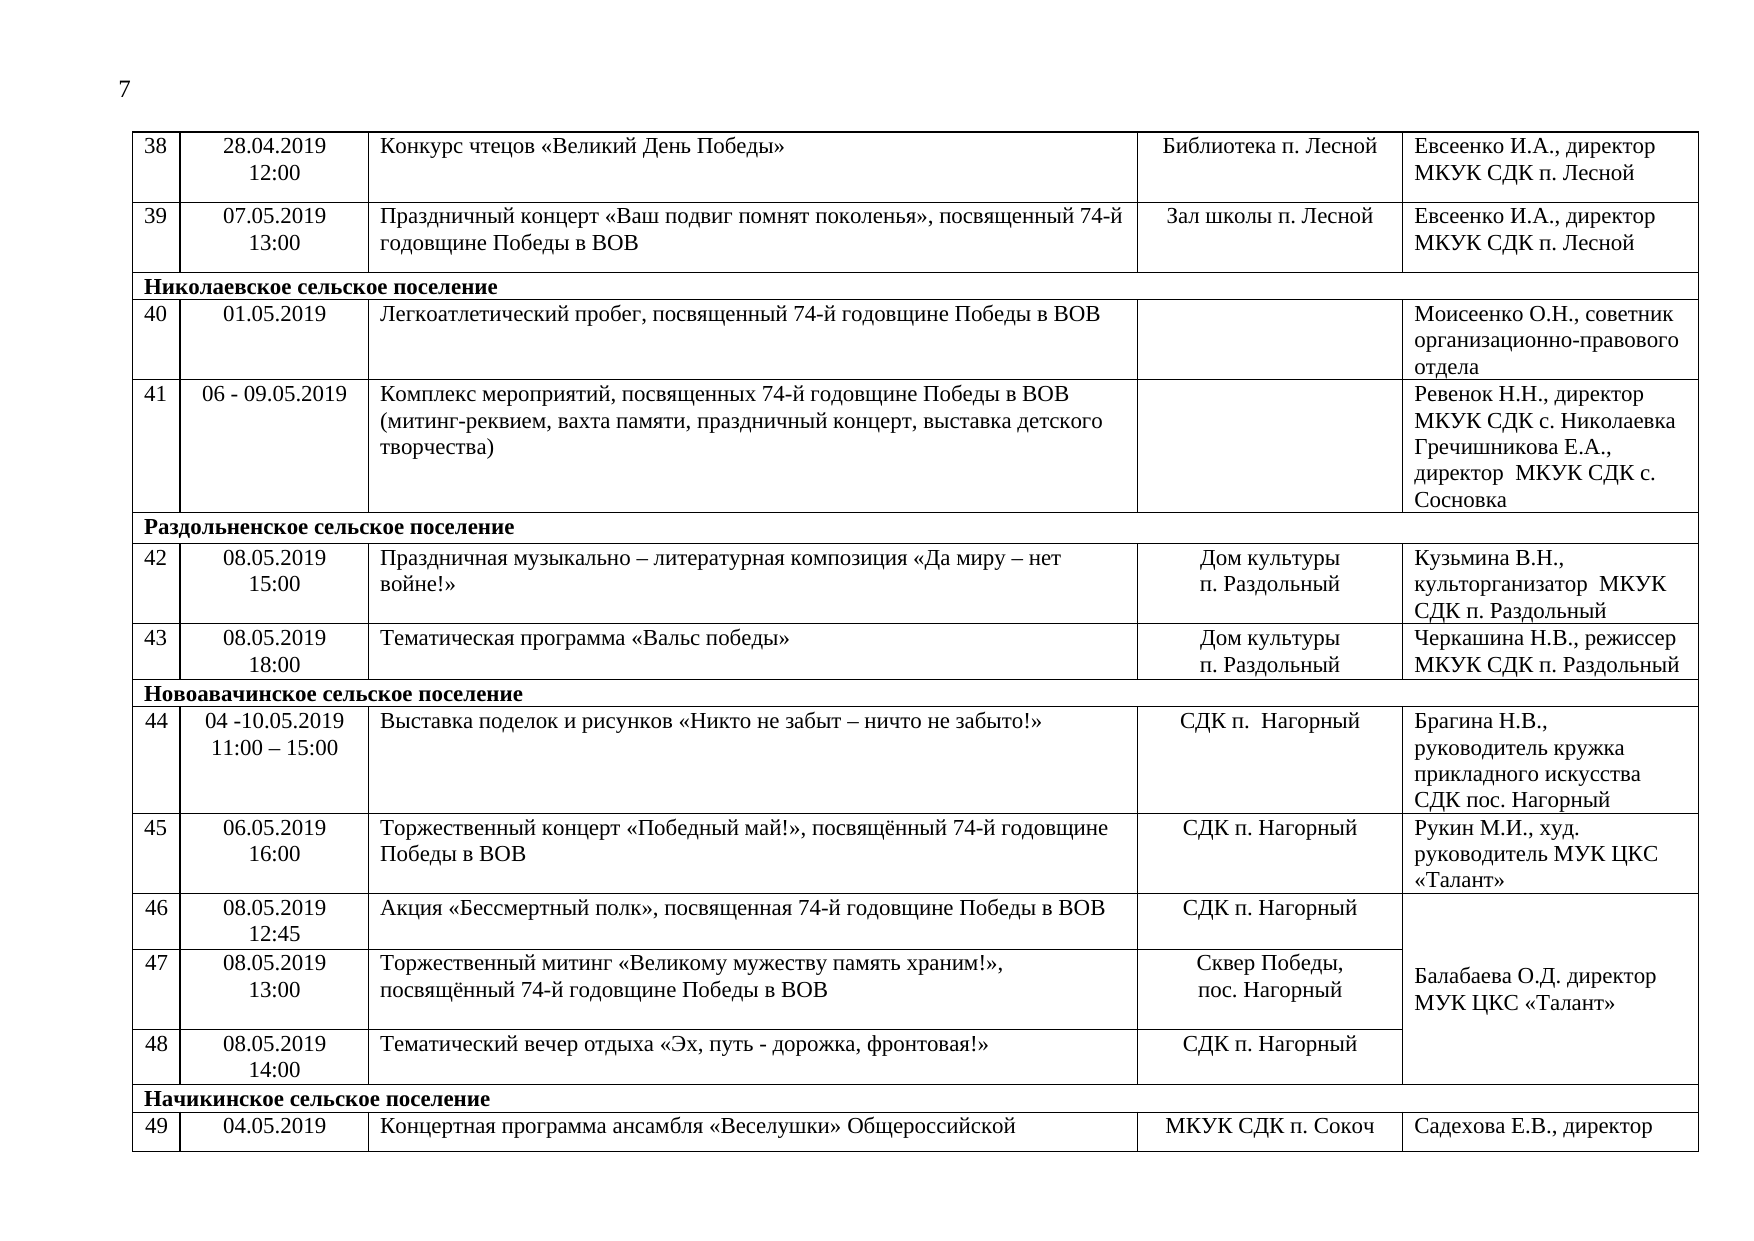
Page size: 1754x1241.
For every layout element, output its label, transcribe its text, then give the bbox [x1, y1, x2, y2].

table_cell Тематический вечер отдыха «Эх, путь - дорожка, фронтовая!» [369, 1030, 1137, 1084]
table_cell Кузьмина В.Н., культорганизатор МКУК СДК п. Раздольный [1403, 544, 1698, 623]
table_cell Праздничная музыкально – литературная композиция «Да миру – нет войне!» [369, 544, 1137, 623]
table_cell Николаевское сельское поселение [133, 273, 1698, 299]
table_cell Новоавачинское сельское поселение [133, 680, 1698, 706]
table_cell Черкашина Н.В., режиссер МКУК СДК п. Раздольный [1403, 624, 1698, 679]
table_cell Брагина Н.В., руководитель кружка прикладного искусства СДК пос. Нагорный [1403, 707, 1698, 813]
table_cell 41 [133, 380, 179, 512]
table_cell СДК п. Нагорный [1138, 814, 1402, 893]
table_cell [369, 1113, 1137, 1151]
table_cell 44 [133, 707, 179, 813]
table_cell 40 [133, 300, 179, 379]
table_cell Рукин М.И., худ. руководитель МУК ЦКС «Талант» [1403, 814, 1698, 893]
table_cell 04 -10.05.2019 11:00 – 15:00 [181, 707, 368, 813]
table_cell 07.05.2019 13:00 [181, 203, 368, 272]
table_cell Комплекс мероприятий, посвященных 74-й годовщине Победы в ВОВ (митинг-реквием, вахта памяти, праздничный концерт, выставка детского творчества) [369, 380, 1137, 512]
table_cell Ревенок Н.Н., директор МКУК СДК с. Николаевка Гречишникова Е.А., директор МКУК СДК с. Сосновка [1403, 380, 1698, 512]
table_cell Библиотека п. Лесной [1138, 133, 1402, 202]
table_cell Евсеенко И.А., директор МКУК СДК п. Лесной [1403, 133, 1698, 202]
table_cell 38 [133, 133, 179, 202]
table_cell Дом культуры п. Раздольный [1138, 544, 1402, 623]
table_cell 08.05.2019 14:00 [181, 1030, 368, 1084]
table_cell Начикинское сельское поселение [133, 1085, 1698, 1112]
table_cell Конкурс чтецов «Великий День Победы» [369, 133, 1137, 202]
table_cell 49 [133, 1113, 179, 1151]
table_cell Легкоатлетический пробег, посвященный 74-й годовщине Победы в ВОВ [369, 300, 1137, 379]
table_cell СДК п. Нагорный [1138, 1030, 1402, 1084]
table_cell 06 - 09.05.2019 [181, 380, 368, 512]
table_cell 01.05.2019 [181, 300, 368, 379]
table_cell Праздничный концерт «Ваш подвиг помнят поколенья», посвященный 74-й годовщине Победы в ВОВ [369, 203, 1137, 272]
table_cell Дом культуры п. Раздольный [1138, 624, 1402, 679]
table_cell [1403, 1113, 1698, 1151]
table_cell 08.05.2019 18:00 [181, 624, 368, 679]
table_cell МКУК СДК п. Сокоч [1138, 1113, 1402, 1151]
table_cell 28.04.2019 12:00 [181, 133, 368, 202]
table_cell [1138, 380, 1402, 512]
table_cell Тематическая программа «Вальс победы» [369, 624, 1137, 679]
table_cell 42 [133, 544, 179, 623]
table_cell Торжественный митинг «Великому мужеству память храним!», посвящённый 74-й годовщине Победы в ВОВ [369, 950, 1137, 1028]
table_cell 46 [133, 894, 179, 948]
table_cell 47 [133, 950, 179, 1028]
table_cell СДК п. Нагорный [1138, 894, 1402, 948]
table_cell Сквер Победы, пос. Нагорный [1138, 950, 1402, 1028]
table_cell 04.05.2019 15:00 [181, 1113, 368, 1151]
table_cell [1138, 300, 1402, 379]
table_cell Торжественный концерт «Победный май!», посвящённый 74-й годовщине Победы в ВОВ [369, 814, 1137, 893]
table_cell Моисеенко О.Н., советник организационно-правового отдела [1403, 300, 1698, 379]
table_cell Зал школы п. Лесной [1138, 203, 1402, 272]
table_cell 39 [133, 203, 179, 272]
table_cell 43 [133, 624, 179, 679]
table_cell 06.05.2019 16:00 [181, 814, 368, 893]
table_cell 08.05.2019 15:00 [181, 544, 368, 623]
table_cell Балабаева О.Д. директор МУК ЦКС «Талант» [1403, 894, 1698, 1084]
table_cell 48 [133, 1030, 179, 1084]
table_cell 45 [133, 814, 179, 893]
table_cell СДК п. Нагорный [1138, 707, 1402, 813]
table_cell Раздольненское сельское поселение [133, 513, 1698, 543]
table_cell Акция «Бессмертный полк», посвященная 74-й годовщине Победы в ВОВ [369, 894, 1137, 948]
table_cell Евсеенко И.А., директор МКУК СДК п. Лесной [1403, 203, 1698, 272]
table_cell 08.05.2019 12:45 [181, 894, 368, 948]
table_cell 08.05.2019 13:00 [181, 950, 368, 1028]
table_cell Выставка поделок и рисунков «Никто не забыт – ничто не забыто!» [369, 707, 1137, 813]
